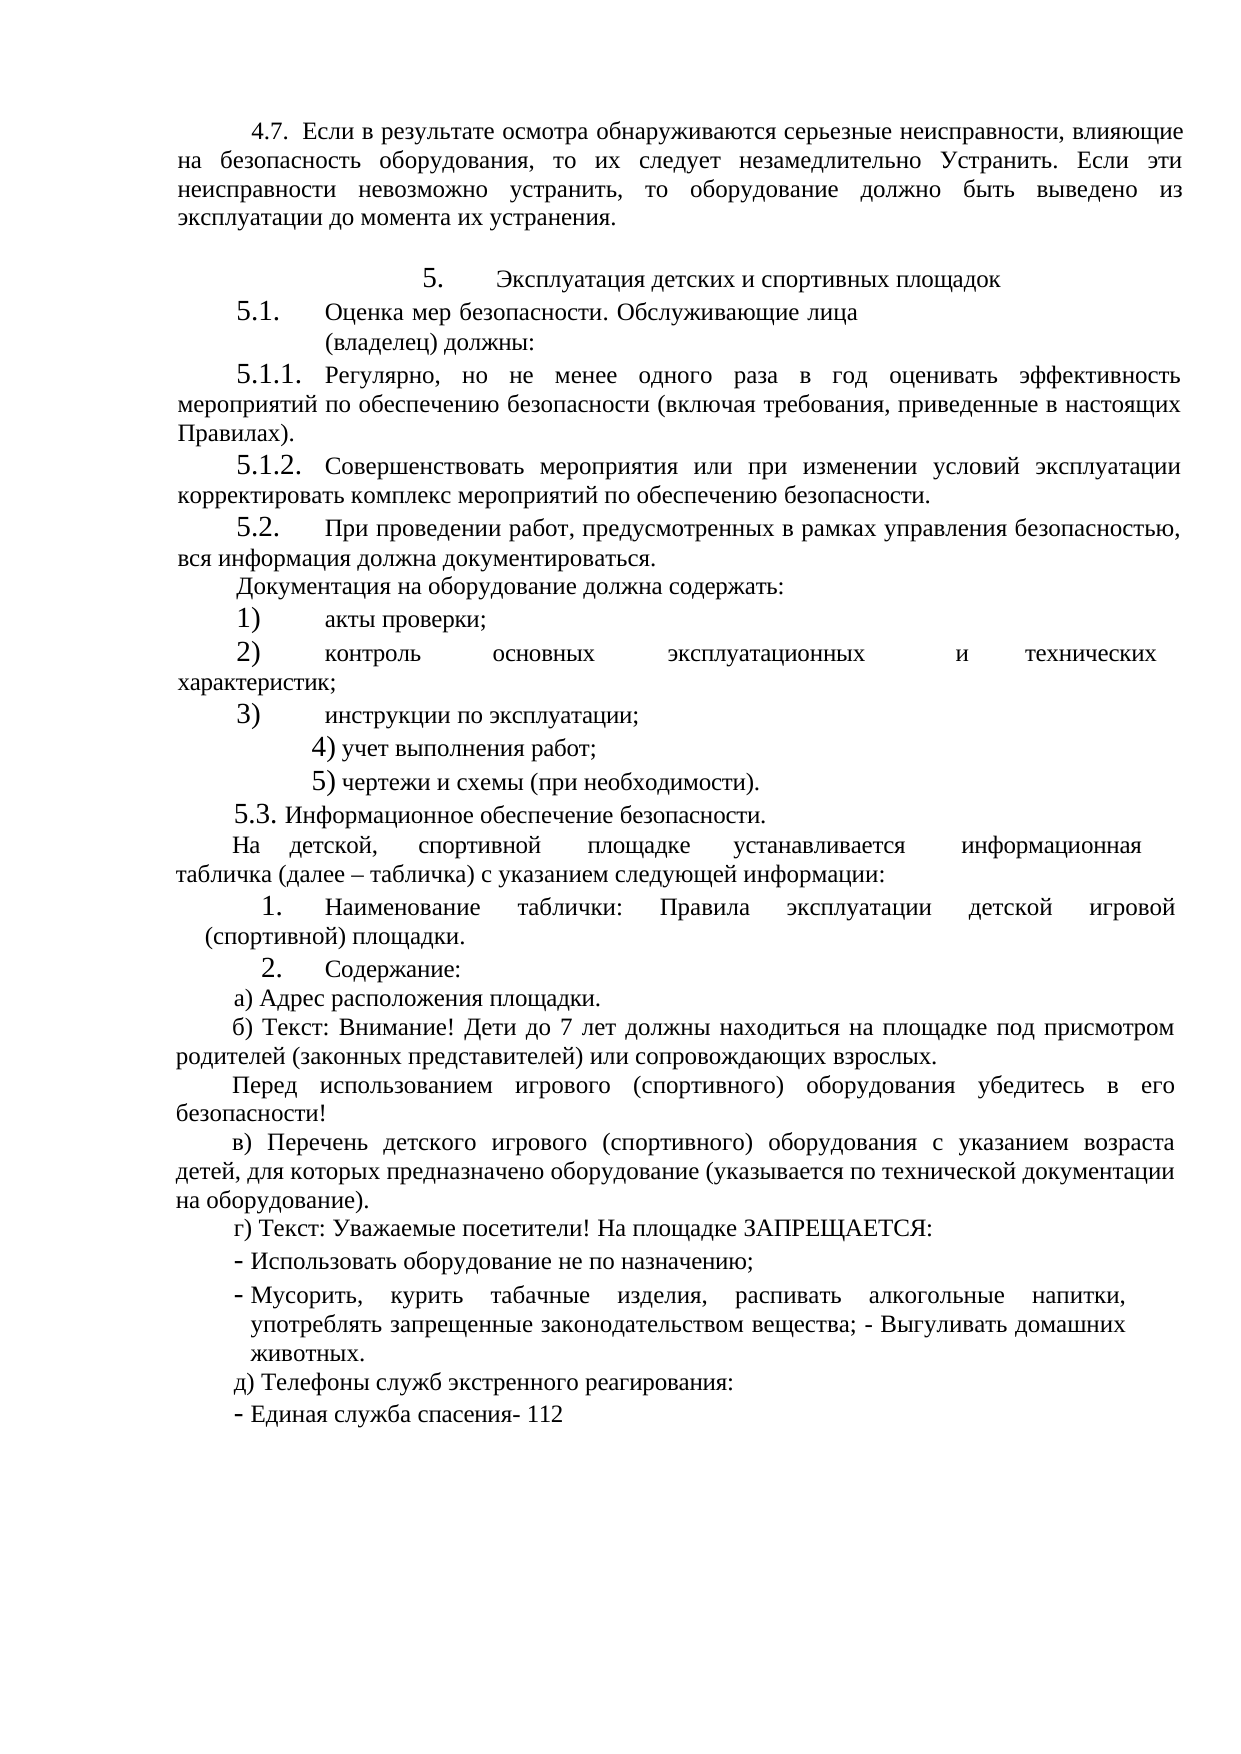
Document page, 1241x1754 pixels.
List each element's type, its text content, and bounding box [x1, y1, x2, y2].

list акты проверки; [236, 600, 1196, 634]
list учет выполнения работ; [311, 729, 1196, 763]
text Документация на оборудование должна содержать: [236, 571, 1196, 600]
list Единая служба спасения- 112 [233, 1396, 1196, 1429]
list Эксплуатация детских и спортивных площадок [422, 260, 1196, 293]
list Информационное обеспечение безопасности. [233, 797, 1196, 830]
list Оценка мер безопасности. Обслуживающие лица (владелец) должны: [236, 293, 858, 356]
list Наименование таблички: Правила эксплуатации детской игровой (спортивной) площадки. [204, 888, 1175, 950]
list контроль основных эксплуатационных и технических характеристик; [177, 634, 1181, 696]
text Перед использованием игрового (спортивного) оборудования убедитесь в его безопасности! [176, 1070, 1176, 1127]
list При проведении работ, предусмотренных в рамках управления безопасностью, вся информация должна документироваться. [177, 509, 1182, 571]
text а) Адрес расположения площадки. [233, 983, 1196, 1012]
text На детской, спортивной площадке устанавливается информационная табличка (далее – табличка) с указанием следующей информации: [176, 830, 1175, 888]
list Совершенствовать мероприятия или при изменении условий эксплуатации корректировать комплекс мероприятий по обеспечению безопасности. [177, 447, 1181, 509]
list чертежи и схемы (при необходимости). [311, 763, 1196, 797]
list Содержание: [261, 950, 1196, 983]
text г) Текст: Уважаемые посетители! На площадке ЗАПРЕЩАЕТСЯ: [233, 1213, 1196, 1242]
list Мусорить, курить табачные изделия, распивать алкогольные напитки, употреблять запрещенные законодательством вещества; - Выгуливать домашних животных. [233, 1276, 1126, 1367]
text б) Текст: Внимание! Дети до 7 лет должны находиться на площадке под присмотром родителей (законных представителей) или сопровождающих взрослых. [176, 1012, 1176, 1070]
list Если в результате осмотра обнаруживаются серьезные неисправности, влияющие на безопасность оборудования, то их следует незамедлительно Устранить. Если эти неисправности невозможно устранить, то оборудование должно быть выведено из эксплуатации до момента их устранения. [177, 116, 1184, 231]
text д) Телефоны служб экстренного реагирования: [233, 1367, 1196, 1396]
list Регулярно, но не менее одного раза в год оценивать эффективность мероприятий по обеспечению безопасности (включая требования, приведенные в настоящих Правилах). [177, 356, 1182, 447]
list инструкции по эксплуатации; [236, 696, 1196, 729]
list Использовать оборудование не по назначению; [233, 1242, 1196, 1276]
text в) Перечень детского игрового (спортивного) оборудования с указанием возраста детей, для которых предназначено оборудование (указывается по технической документации на оборудование). [176, 1127, 1176, 1213]
